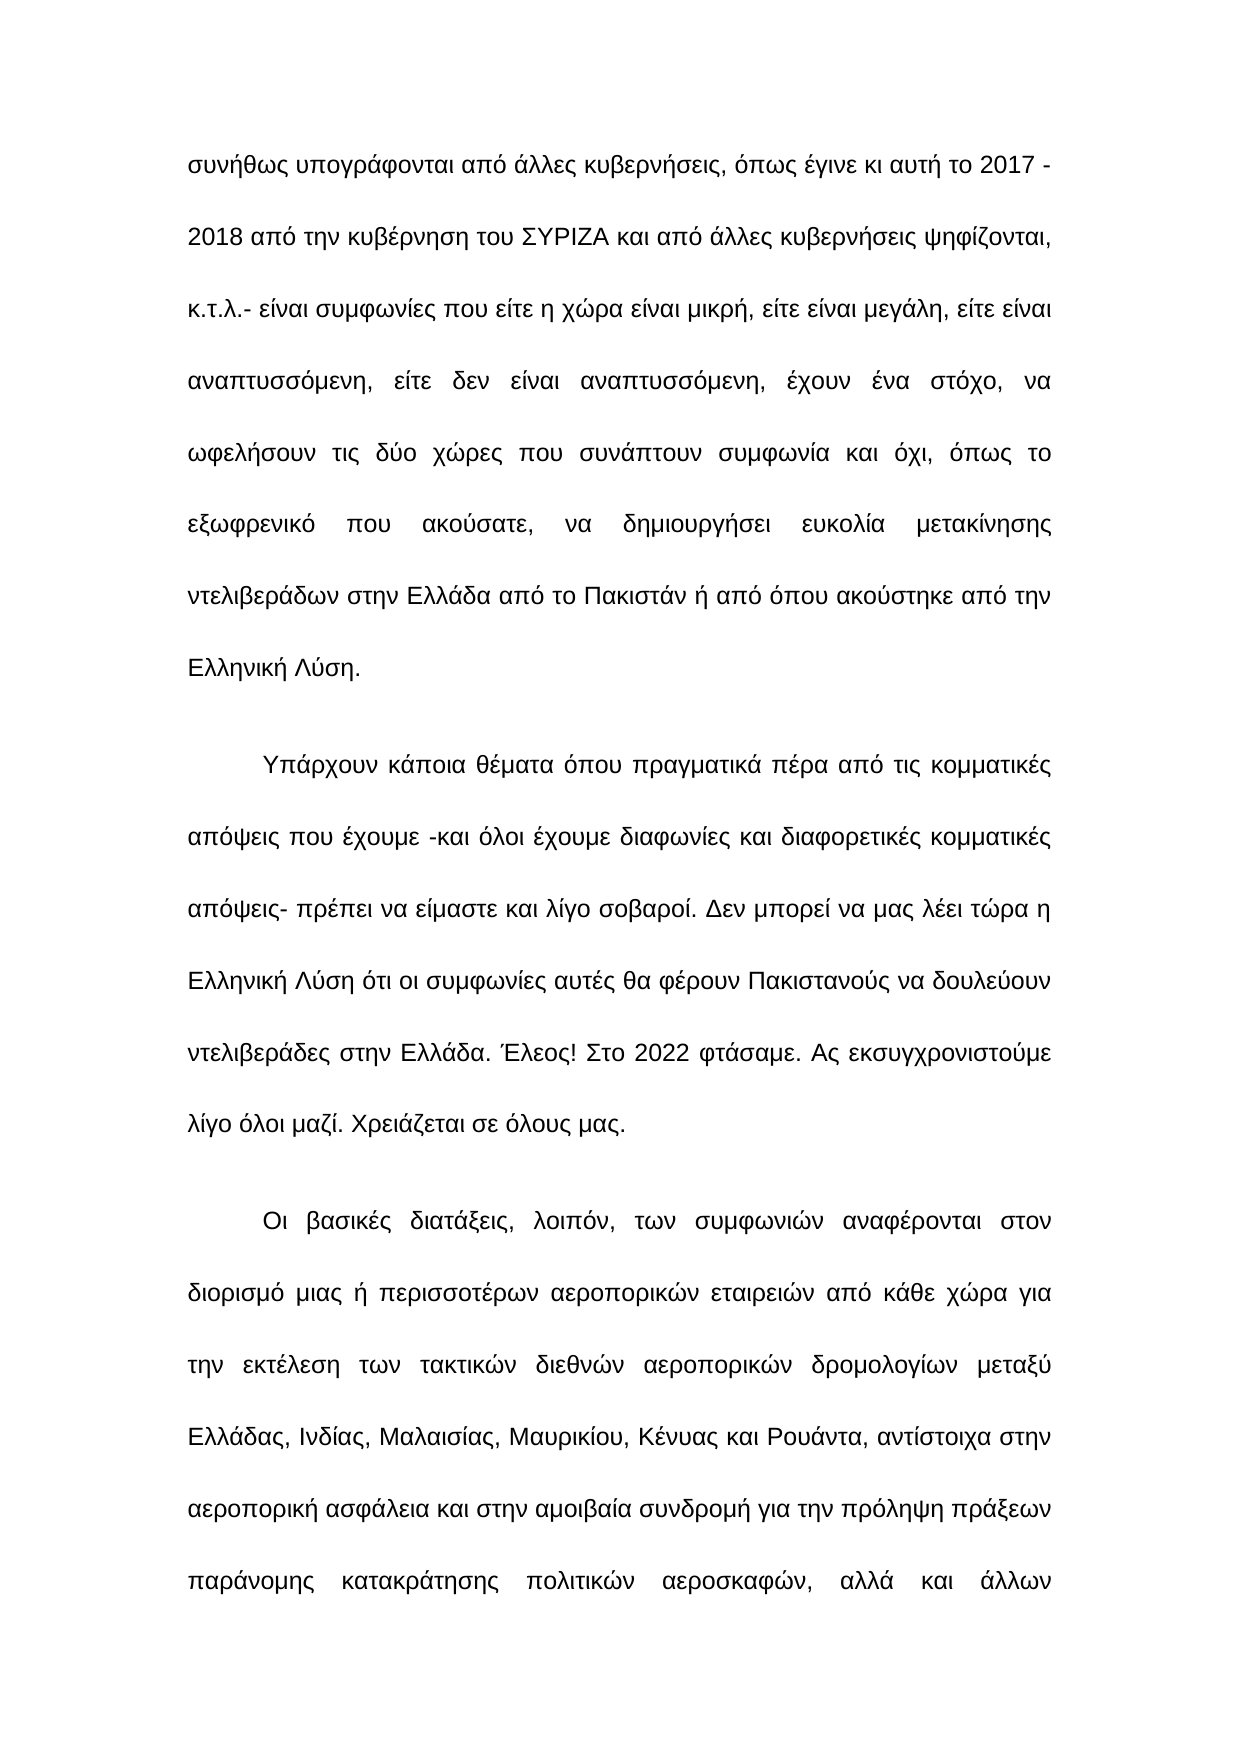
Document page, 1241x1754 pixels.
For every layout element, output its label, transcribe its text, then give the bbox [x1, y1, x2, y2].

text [187, 1206, 1053, 1594]
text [187, 150, 1053, 682]
text Υπάρχουν κάποια θέματα όπου πραγματικά πέρα από τις κομματικές απόψεις που έχουμε -και όλοι έχουμε διαφωνίες και διαφορετικές κομματικές απόψεις- πρέπει να είμαστε και λίγο σοβαροί. Δεν μπορεί να μας λέει τώρα η Ελληνική Λύση ότι οι συμφωνίες αυτές θα φέρουν Πακιστανούς να δουλεύουν ντελιβεράδες στην Ελλάδα. Έλεος! Στο 2022 φτάσαμε. Ας εκσυγχρονιστούμε λίγο όλοι μαζί. Χρειάζεται σε όλους μας. [187, 750, 1053, 1138]
